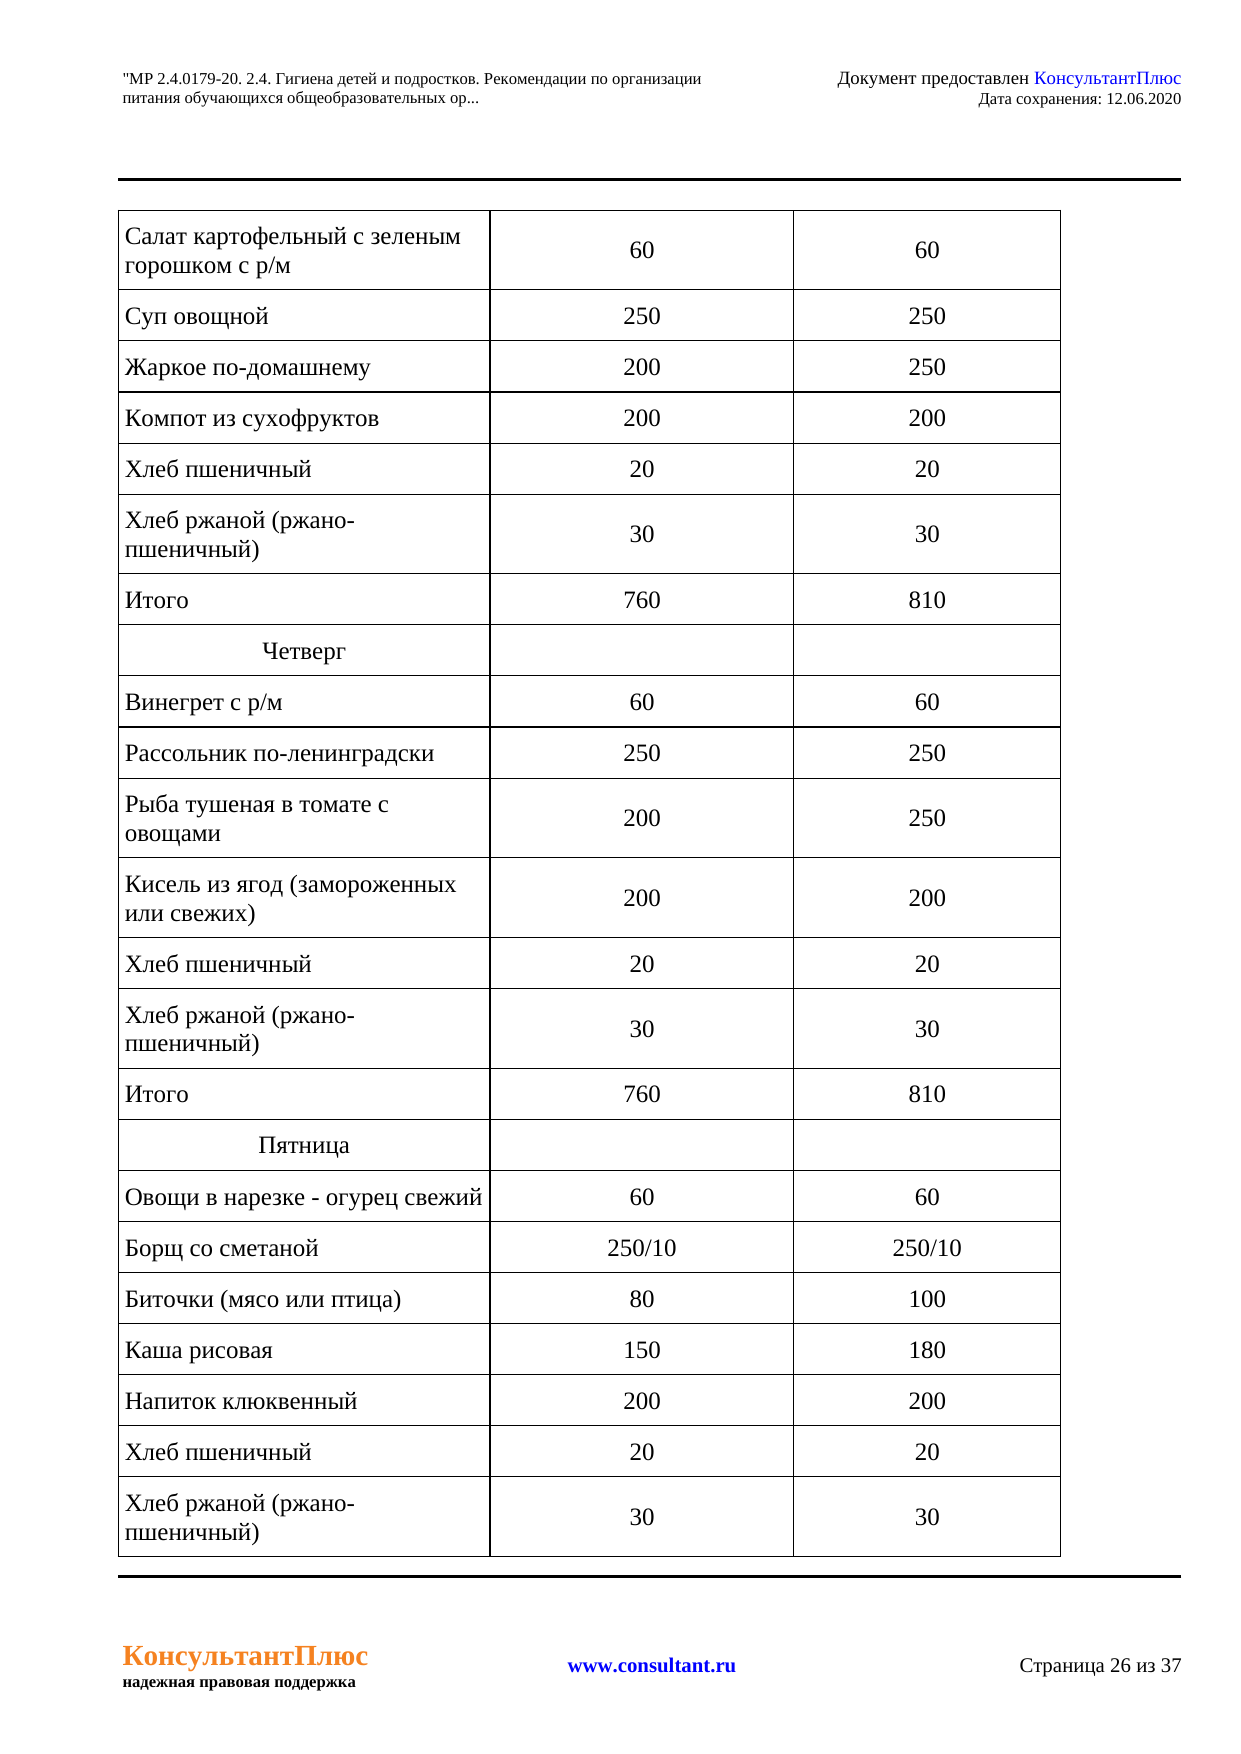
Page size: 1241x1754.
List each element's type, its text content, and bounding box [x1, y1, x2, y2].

table_cell 200 [491, 858, 793, 937]
table_cell Напиток клюквенный [119, 1375, 489, 1425]
table_cell [794, 1120, 1060, 1170]
table_cell 200 [794, 393, 1060, 442]
table_cell 250 [794, 341, 1060, 391]
table_cell 60 [794, 1171, 1060, 1221]
table_cell Компот из сухофруктов [119, 393, 489, 442]
table_cell 200 [794, 858, 1060, 937]
table_cell Хлеб пшеничный [119, 444, 489, 493]
table_cell 200 [491, 341, 793, 391]
table_cell 80 [491, 1273, 793, 1323]
table_cell 60 [491, 676, 793, 726]
table_cell 60 [491, 211, 793, 289]
table_cell 250 [491, 728, 793, 777]
table_cell 180 [794, 1324, 1060, 1374]
table_cell Овощи в нарезке - огурец свежий [119, 1171, 489, 1221]
table_cell Винегрет с р/м [119, 676, 489, 726]
table_cell Жаркое по-домашнему [119, 341, 489, 391]
table_cell 60 [794, 676, 1060, 726]
table_cell 810 [794, 574, 1060, 624]
table_cell 30 [491, 1477, 793, 1556]
table_cell 200 [794, 1375, 1060, 1425]
table_cell Хлеб ржаной (ржано-пшеничный) [119, 1477, 489, 1556]
table_cell [794, 625, 1060, 675]
table_cell Итого [119, 574, 489, 624]
table_cell 20 [794, 1426, 1060, 1476]
table_cell 30 [491, 989, 793, 1068]
table_cell Борщ со сметаной [119, 1222, 489, 1272]
table_cell Салат картофельный с зеленым горошком с р/м [119, 211, 489, 289]
table_cell Хлеб ржаной (ржано-пшеничный) [119, 495, 489, 573]
table_cell 20 [794, 938, 1060, 988]
table_cell 150 [491, 1324, 793, 1374]
table_cell 200 [491, 393, 793, 442]
table_cell Каша рисовая [119, 1324, 489, 1374]
table_cell Итого [119, 1069, 489, 1119]
table_cell 250/10 [794, 1222, 1060, 1272]
table_cell 30 [794, 989, 1060, 1068]
table_cell Кисель из ягод (замороженных или свежих) [119, 858, 489, 937]
table_cell 250 [491, 290, 793, 340]
table_cell [491, 625, 793, 675]
table_cell Хлеб пшеничный [119, 938, 489, 988]
table_cell Хлеб ржаной (ржано-пшеничный) [119, 989, 489, 1068]
table_cell Рассольник по-ленинградски [119, 728, 489, 777]
table_cell Хлеб пшеничный [119, 1426, 489, 1476]
table_cell 250 [794, 290, 1060, 340]
table_cell 200 [491, 1375, 793, 1425]
table_cell Пятница [119, 1120, 489, 1170]
table_cell Четверг [119, 625, 489, 675]
table_cell Суп овощной [119, 290, 489, 340]
table_cell 20 [491, 444, 793, 493]
table_cell 30 [794, 495, 1060, 573]
table_cell 20 [491, 1426, 793, 1476]
table_cell Рыба тушеная в томате с овощами [119, 779, 489, 857]
table_cell 250 [794, 779, 1060, 857]
table_cell 30 [491, 495, 793, 573]
table_cell 20 [794, 444, 1060, 493]
table_cell 760 [491, 574, 793, 624]
table_cell 60 [794, 211, 1060, 289]
table_cell 250/10 [491, 1222, 793, 1272]
table_cell 810 [794, 1069, 1060, 1119]
table_cell 760 [491, 1069, 793, 1119]
table_cell [491, 1120, 793, 1170]
table_cell 60 [491, 1171, 793, 1221]
table_cell 250 [794, 728, 1060, 777]
table_cell 100 [794, 1273, 1060, 1323]
table_cell 200 [491, 779, 793, 857]
table_cell 30 [794, 1477, 1060, 1556]
table_cell 20 [491, 938, 793, 988]
table_cell Биточки (мясо или птица) [119, 1273, 489, 1323]
